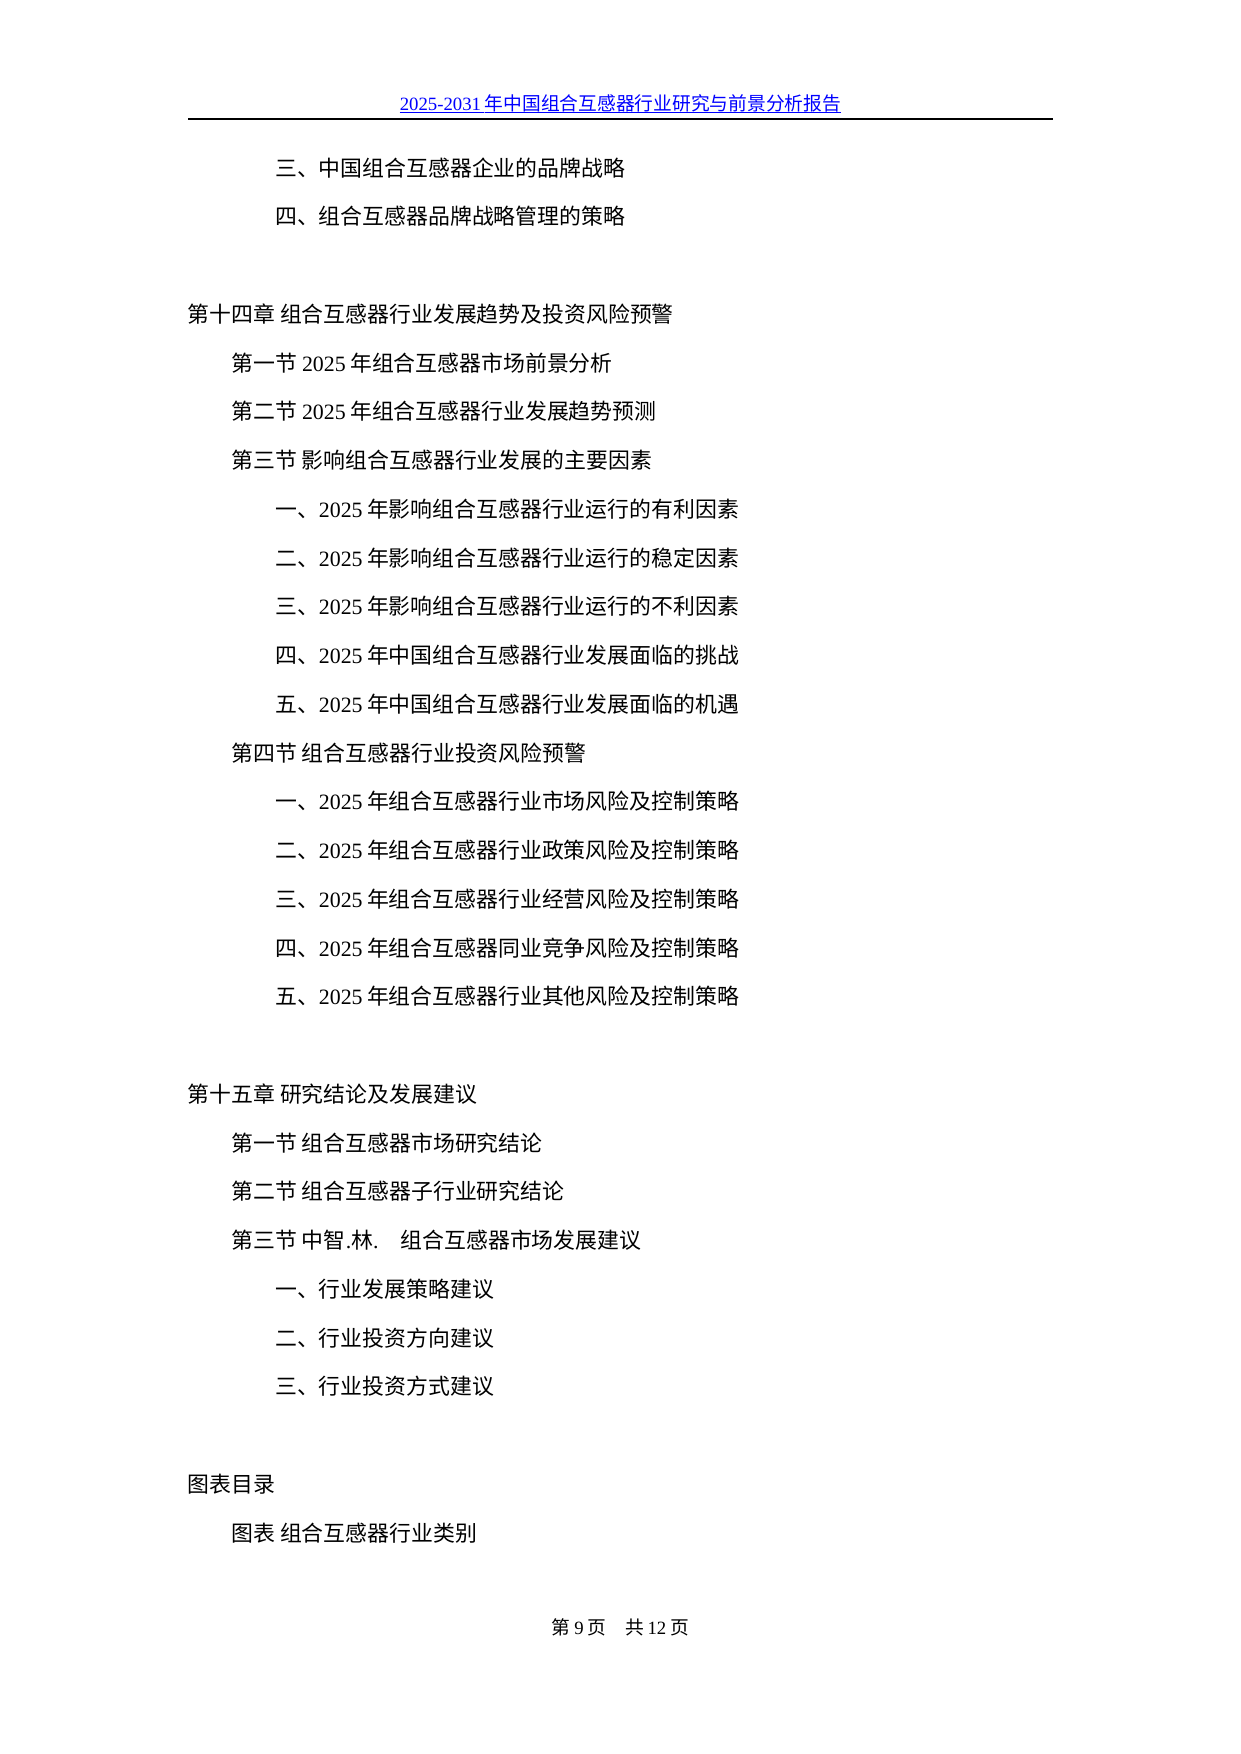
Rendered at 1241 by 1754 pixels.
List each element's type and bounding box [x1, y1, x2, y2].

text [187, 150, 1053, 1548]
